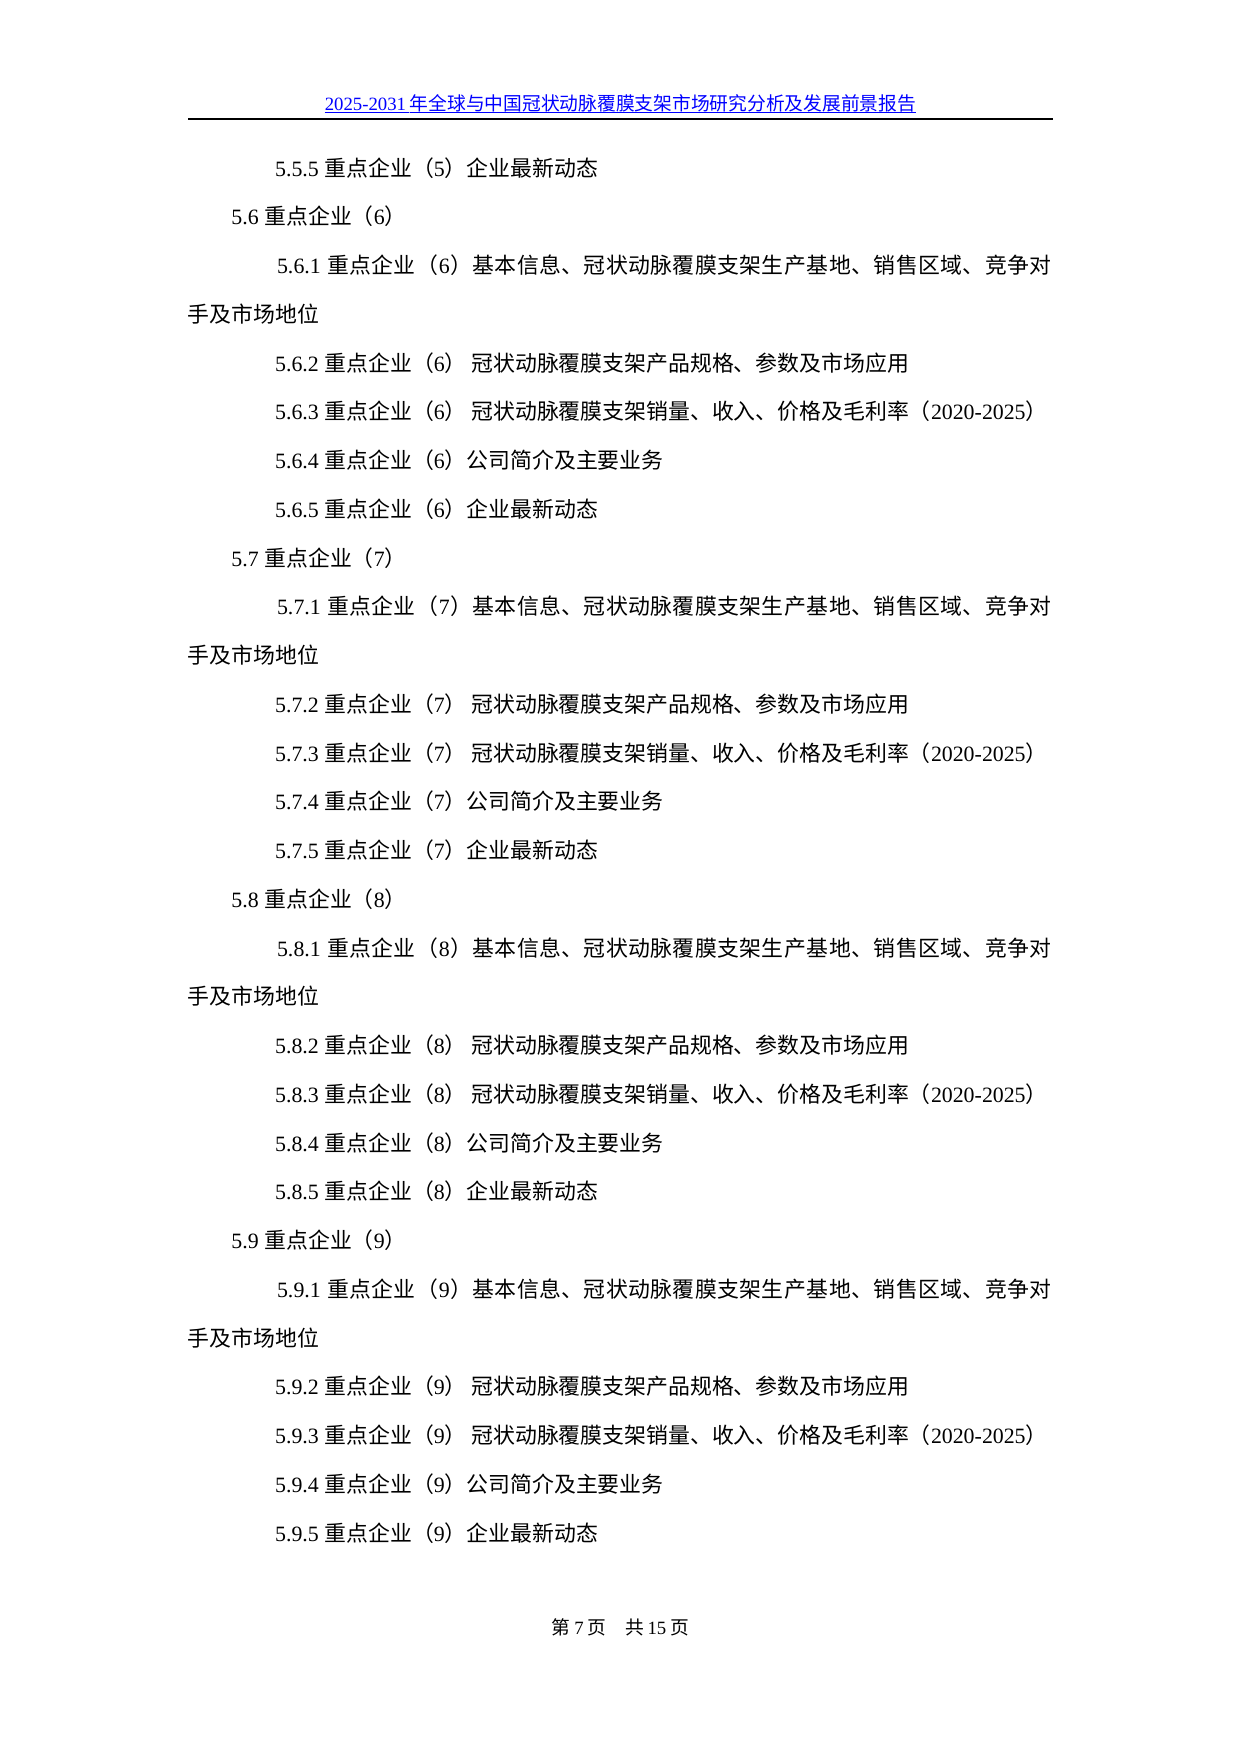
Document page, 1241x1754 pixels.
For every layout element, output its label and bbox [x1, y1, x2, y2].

text [187, 150, 1053, 1548]
